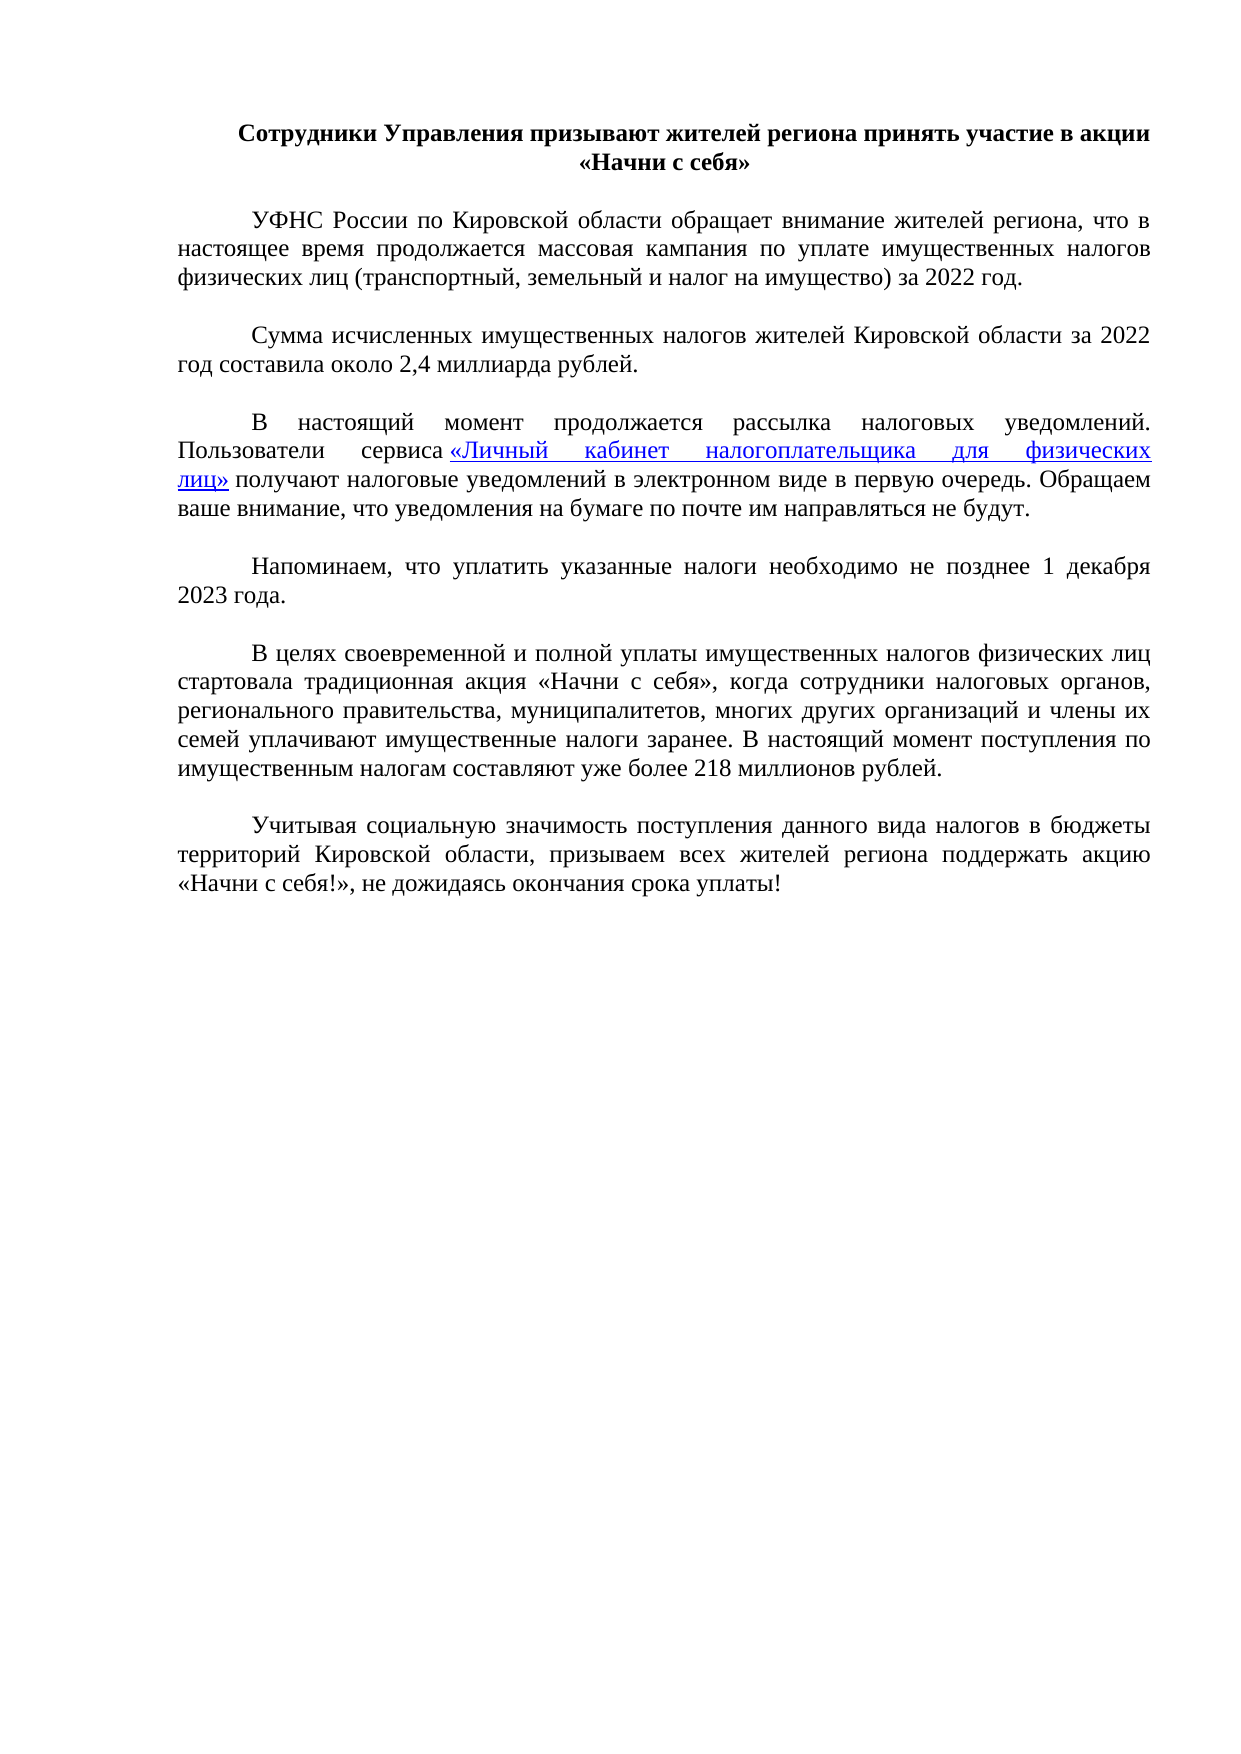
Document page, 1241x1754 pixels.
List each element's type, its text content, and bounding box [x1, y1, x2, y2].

text В целях своевременной и полной уплаты имущественных налогов физических лиц стартовала традиционная акция «Начни с себя», когда сотрудники налоговых органов, регионального правительства, муниципалитетов, многих других организаций и члены их семей уплачивают имущественные налоги заранее. В настоящий момент поступления по имущественным налогам составляют уже более 218 миллионов рублей. [177, 638, 1152, 781]
text Сотрудники Управления призывают жителей региона принять участие в акции «Начни с себя» [177, 118, 1152, 176]
text В настоящий момент продолжается рассылка налоговых уведомлений. Пользователи сервиса «Личный кабинет налогоплательщика для физических лиц» получают налоговые уведомлений в электронном виде в первую очередь. Обращаем ваше внимание, что уведомления на бумаге по почте им направляться не будут. [177, 407, 1152, 522]
text Сумма исчисленных имущественных налогов жителей Кировской области за 2022 год составила около 2,4 миллиарда рублей. [177, 320, 1152, 378]
text УФНС России по Кировской области обращает внимание жителей региона, что в настоящее время продолжается массовая кампания по уплате имущественных налогов физических лиц (транспортный, земельный и налог на имущество) за 2022 год. [177, 205, 1152, 291]
text Напоминаем, что уплатить указанные налоги необходимо не позднее 1 декабря 2023 года. [177, 551, 1152, 608]
text Учитывая социальную значимость поступления данного вида налогов в бюджеты территорий Кировской области, призываем всех жителей региона поддержать акцию «Начни с себя!», не дожидаясь окончания срока уплаты! [177, 811, 1152, 897]
